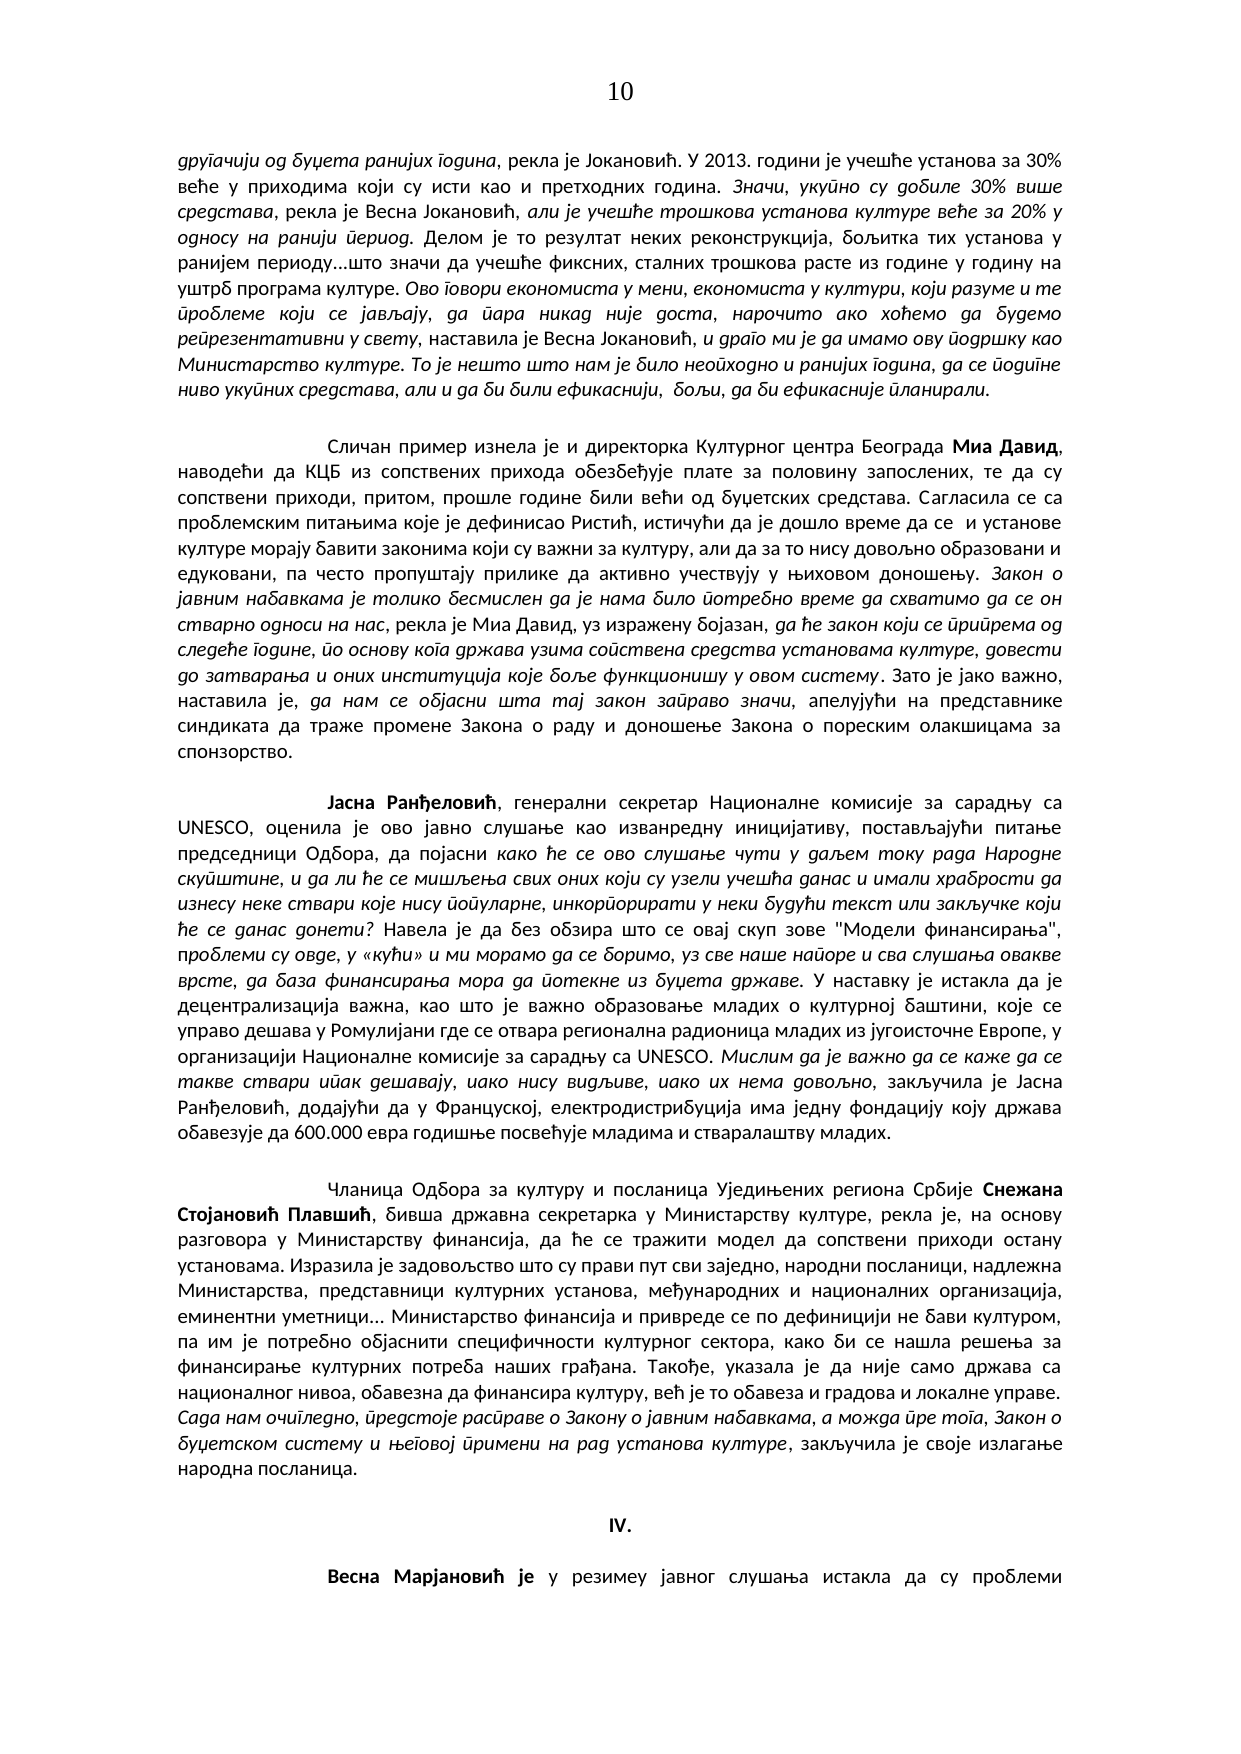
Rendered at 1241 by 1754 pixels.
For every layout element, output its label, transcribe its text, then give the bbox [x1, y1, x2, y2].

text Јасна Ранђеловић, генерални секретар Националне комисије за сарадњу са UNESCО, оценила је ово јавно слушање као изванредну иницијативу, постављајући питање председници Одбора, да појасни како ће се ово слушање чути у даљем току рада Народне скупштине, и да ли ће се мишљења свих оних који су узели учешћа данас и имали храбрости да изнесу неке ствари које нису популарне, инкорпорирати у неки будући текст или закључке који ће се данас донети? Навела је да без обзира што се овај скуп зове "Модели финансирања", проблеми су овде, у «кући» и ми морамо да се боримо, уз све наше напоре и сва слушања овакве врсте, да база финансирања мора да потекне из буџета државе. У наставку је истакла да је децентрализација важна, као што је важно образовање младих о културној баштини, које се управо дешава у Ромулијани где се отвара регионална радионица младих из југоисточне Европе, у организацији Националне комисије за сарадњу са UNESCО. Мислим да је важно да се каже да се такве ствари ипак дешавају, иако нису видљиве, иако их нема довољно, закључила је Јасна Ранђеловић, додајући да у Француској, електродистрибуција има једну фондацију коју држава обавезује да 600.000 евра годишње посвећује младима и стваралаштву младих. [177, 789, 1063, 1145]
text Чланица Одбора за културу и посланица Уједињених региона Србије Снежана Стојановић Плавшић, бивша државна секретарка у Министарству културе, рекла је, на основу разговора у Министарству финансија, да ће се тражити модел да сопствени приходи остану установама. Изразила је задовољство што су прави пут сви заједно, народни посланици, надлежна Министарства, представници културних установа, међународних и националних организација, еминентни уметници... Министарство финансија и привреде се по дефиницији не бави културом, па им је потребно објаснити специфичности културног сектора, како би се нашла решења за финансирање културних потреба наших грађана. Такође, указала је да није само држава са националног нивоа, обавезна да финансира културу, већ је то обавеза и градова и локалне управе. Сада нам очигледно, предстоје расправе о Закону о јавним набавкама, а можда пре тога, Закон о буџетском систему и његовој примени на рад установа културе, закључила је своје излагање народна посланица. [177, 1176, 1063, 1481]
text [177, 148, 1063, 402]
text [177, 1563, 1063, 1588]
text IV. [177, 1512, 1063, 1537]
text Сличан пример изнела је и директорка Културног центра Београда Миа Давид, наводећи да КЦБ из сопствених прихода обезбеђује плате за половину запослених, те да су сопствени приходи, притом, прошле године били већи од буџетских средстава. Сагласила се са проблемским питањима које је дефинисао Ристић, истичући да је дошло време да се и установе културе морају бавити законима који су важни за културу, али да за то нису довољно образовани и едуковани, па често пропуштају прилике да активно учествују у њиховом доношењу. Закон о јавним набавкама је толико бесмислен да је нама било потребно време да схватимо да се он стварно односи на нас, рекла је Миа Давид, уз изражену бојазан, да ће закон који се припрема од следеће године, по основу кога држава узима сопствена средства установама културе, довести до затварања и оних институција које боље функционишу у овом систему. Зато је јако важно, наставила је, да нам се објасни шта тај закон заправо значи, апелујући на представнике синдиката да траже промене Закона о раду и доношење Закона о пореским олакшицама за спонзорство. [177, 433, 1063, 763]
